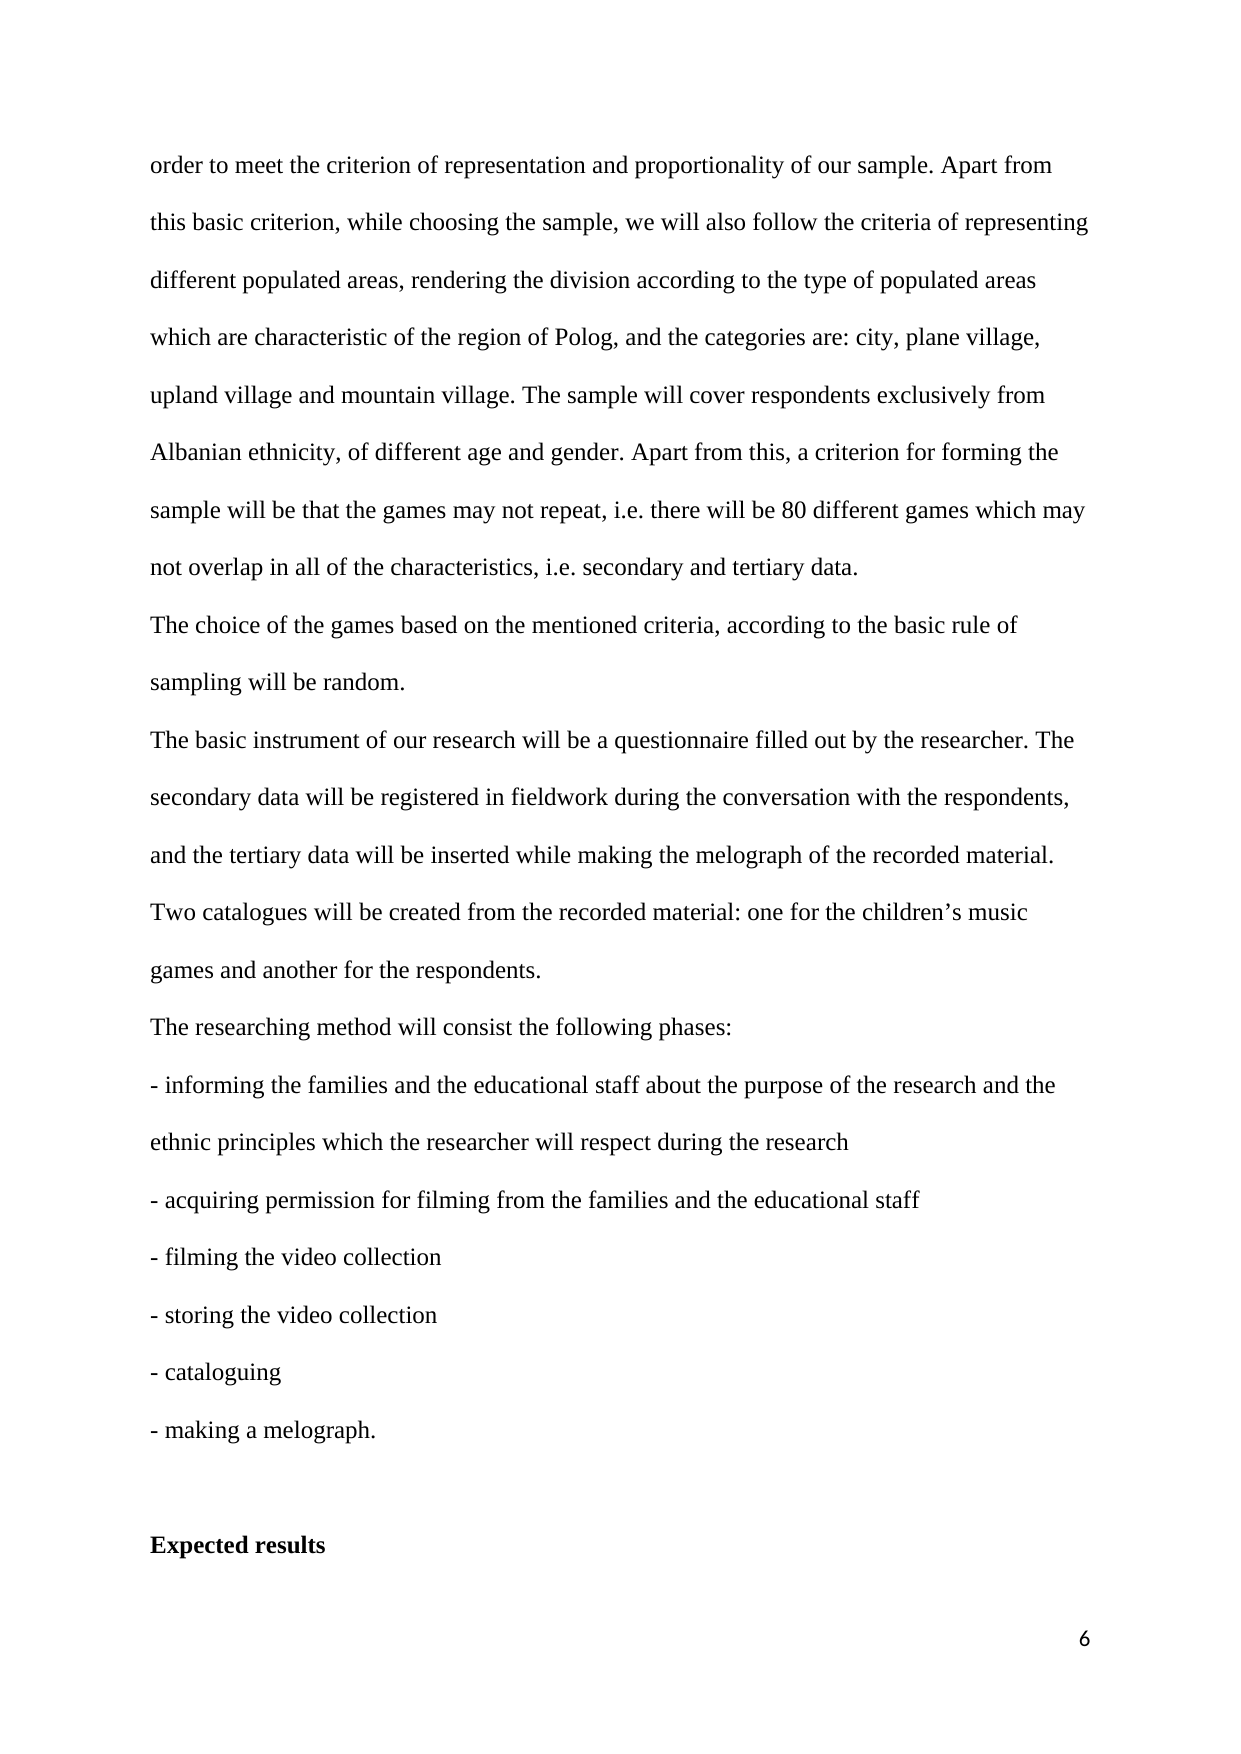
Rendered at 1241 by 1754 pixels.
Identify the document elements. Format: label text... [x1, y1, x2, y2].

text - acquiring permission for filming from the families and the educational staff [150, 1185, 1090, 1214]
text - filming the video collection [150, 1242, 1090, 1271]
text The basic instrument of our research will be a questionnaire filled out by the researcher. The secondary data will be registered in fieldwork during the conversation with the respondents, and the tertiary data will be inserted while making the melograph of the recorded material. [150, 725, 1090, 869]
text Two catalogues will be created from the recorded material: one for the children’s music games and another for the respondents. [150, 897, 1090, 984]
text - storing the video collection [150, 1300, 1090, 1329]
text The researching method will consist the following phases: [150, 1012, 1090, 1041]
text - informing the families and the educational staff about the purpose of the research and the ethnic principles which the researcher will respect during the research [150, 1070, 1090, 1156]
text - making a melograph. [150, 1415, 1090, 1444]
text The choice of the games based on the mentioned criteria, according to the basic rule of sampling will be random. [150, 610, 1090, 696]
text - cataloguing [150, 1357, 1090, 1386]
text Expected results [150, 1530, 1090, 1559]
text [150, 150, 1090, 581]
